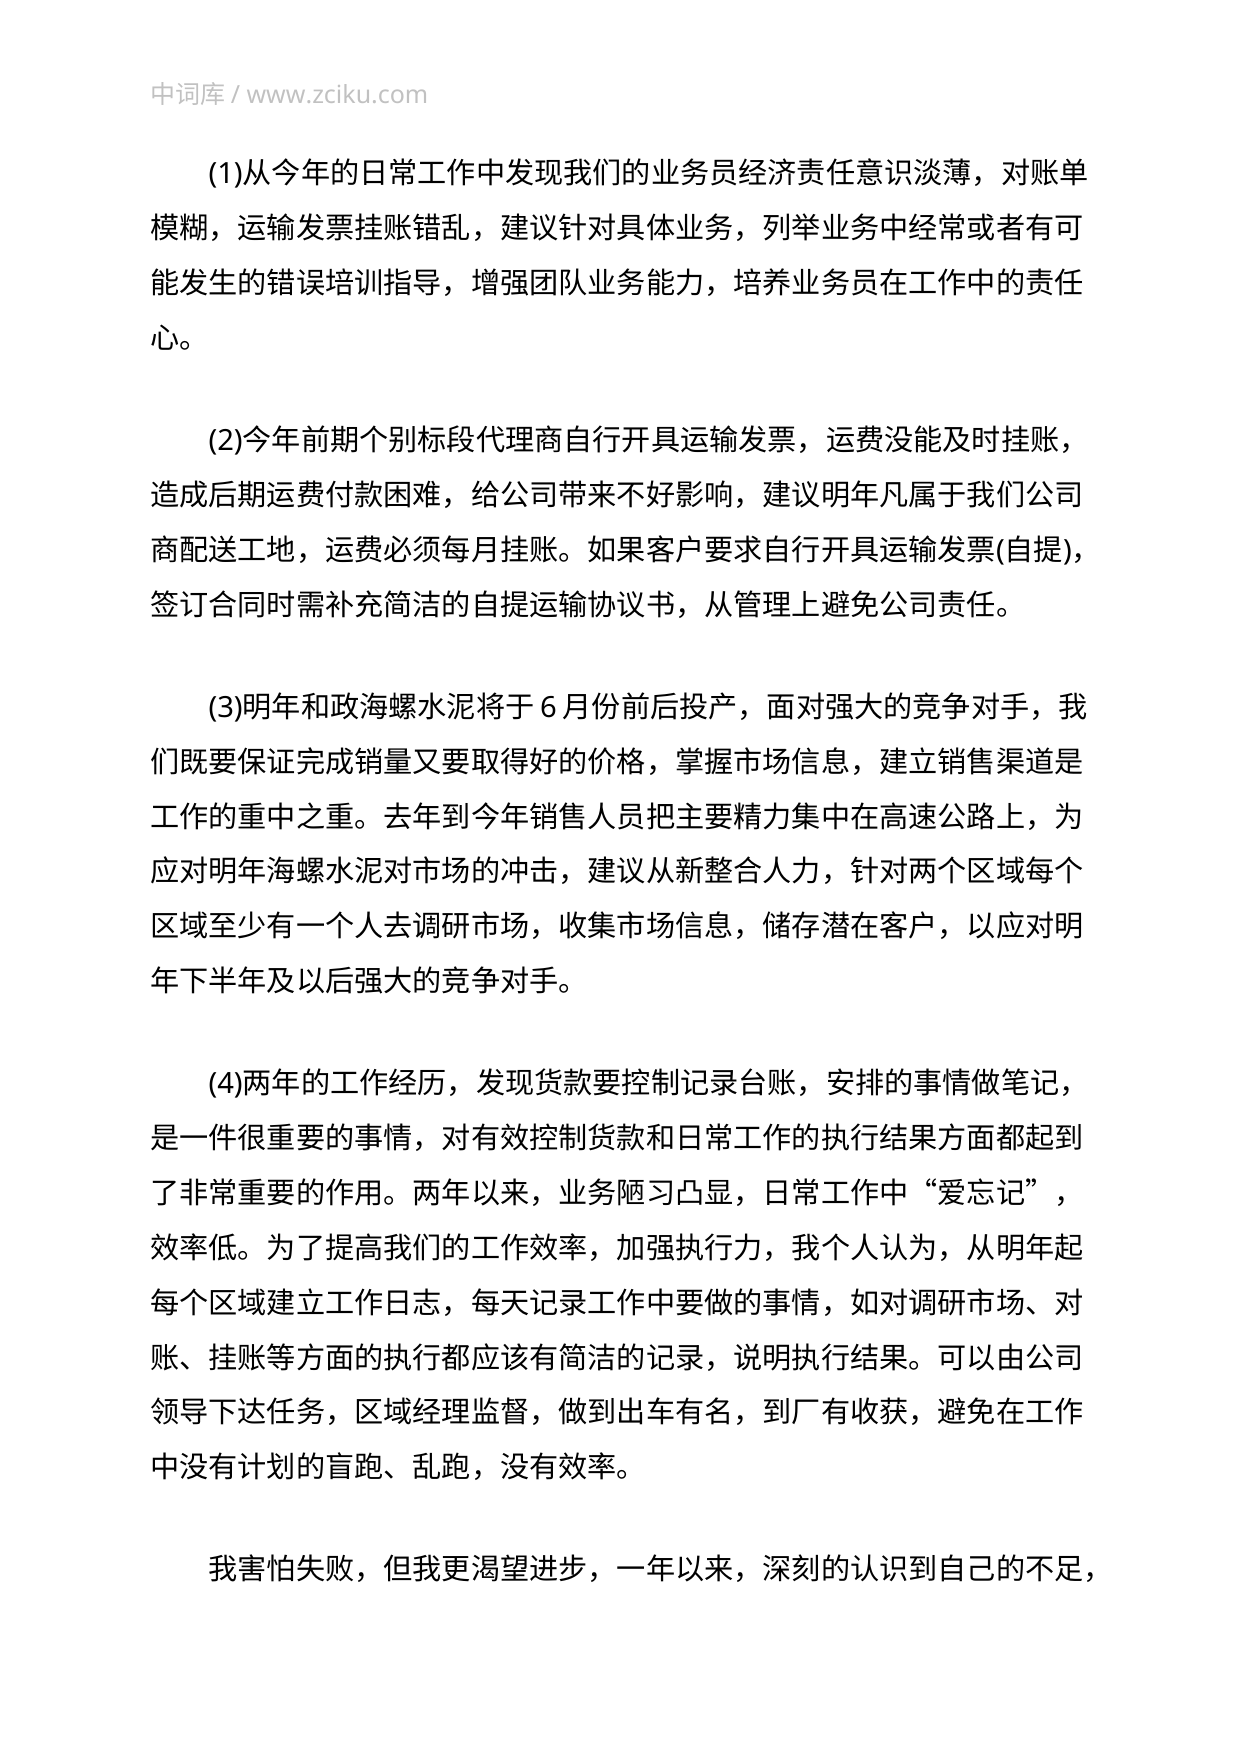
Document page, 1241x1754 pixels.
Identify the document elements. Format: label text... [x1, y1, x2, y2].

text (2)今年前期个别标段代理商自行开具运输发票，运费没能及时挂账，造成后期运费付款困难，给公司带来不好影响，建议明年凡属于我们公司商配送工地，运费必须每月挂账。如果客户要求自行开具运输发票(自提)，签订合同时需补充简洁的自提运输协议书，从管理上避免公司责任。 [150, 417, 1090, 624]
text (4)两年的工作经历，发现货款要控制记录台账，安排的事情做笔记，是一件很重要的事情，对有效控制货款和日常工作的执行结果方面都起到了非常重要的作用。两年以来，业务陋习凸显，日常工作中“爱忘记”，效率低。为了提高我们的工作效率，加强执行力，我个人认为，从明年起每个区域建立工作日志，每天记录工作中要做的事情，如对调研市场、对账、挂账等方面的执行都应该有简洁的记录，说明执行结果。可以由公司领导下达任务，区域经理监督，做到出车有名，到厂有收获，避免在工作中没有计划的盲跑、乱跑，没有效率。 [150, 1059, 1090, 1486]
text (1)从今年的日常工作中发现我们的业务员经济责任意识淡薄，对账单模糊，运输发票挂账错乱，建议针对具体业务，列举业务中经常或者有可能发生的错误培训指导，增强团队业务能力，培养业务员在工作中的责任心。 [150, 150, 1090, 357]
text (3)明年和政海螺水泥将于6月份前后投产，面对强大的竞争对手，我们既要保证完成销量又要取得好的价格，掌握市场信息，建立销售渠道是工作的重中之重。去年到今年销售人员把主要精力集中在高速公路上，为应对明年海螺水泥对市场的冲击，建议从新整合人力，针对两个区域每个区域至少有一个人去调研市场，收集市场信息，储存潜在客户，以应对明年下半年及以后强大的竞争对手。 [150, 683, 1090, 1000]
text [150, 1546, 1090, 1588]
